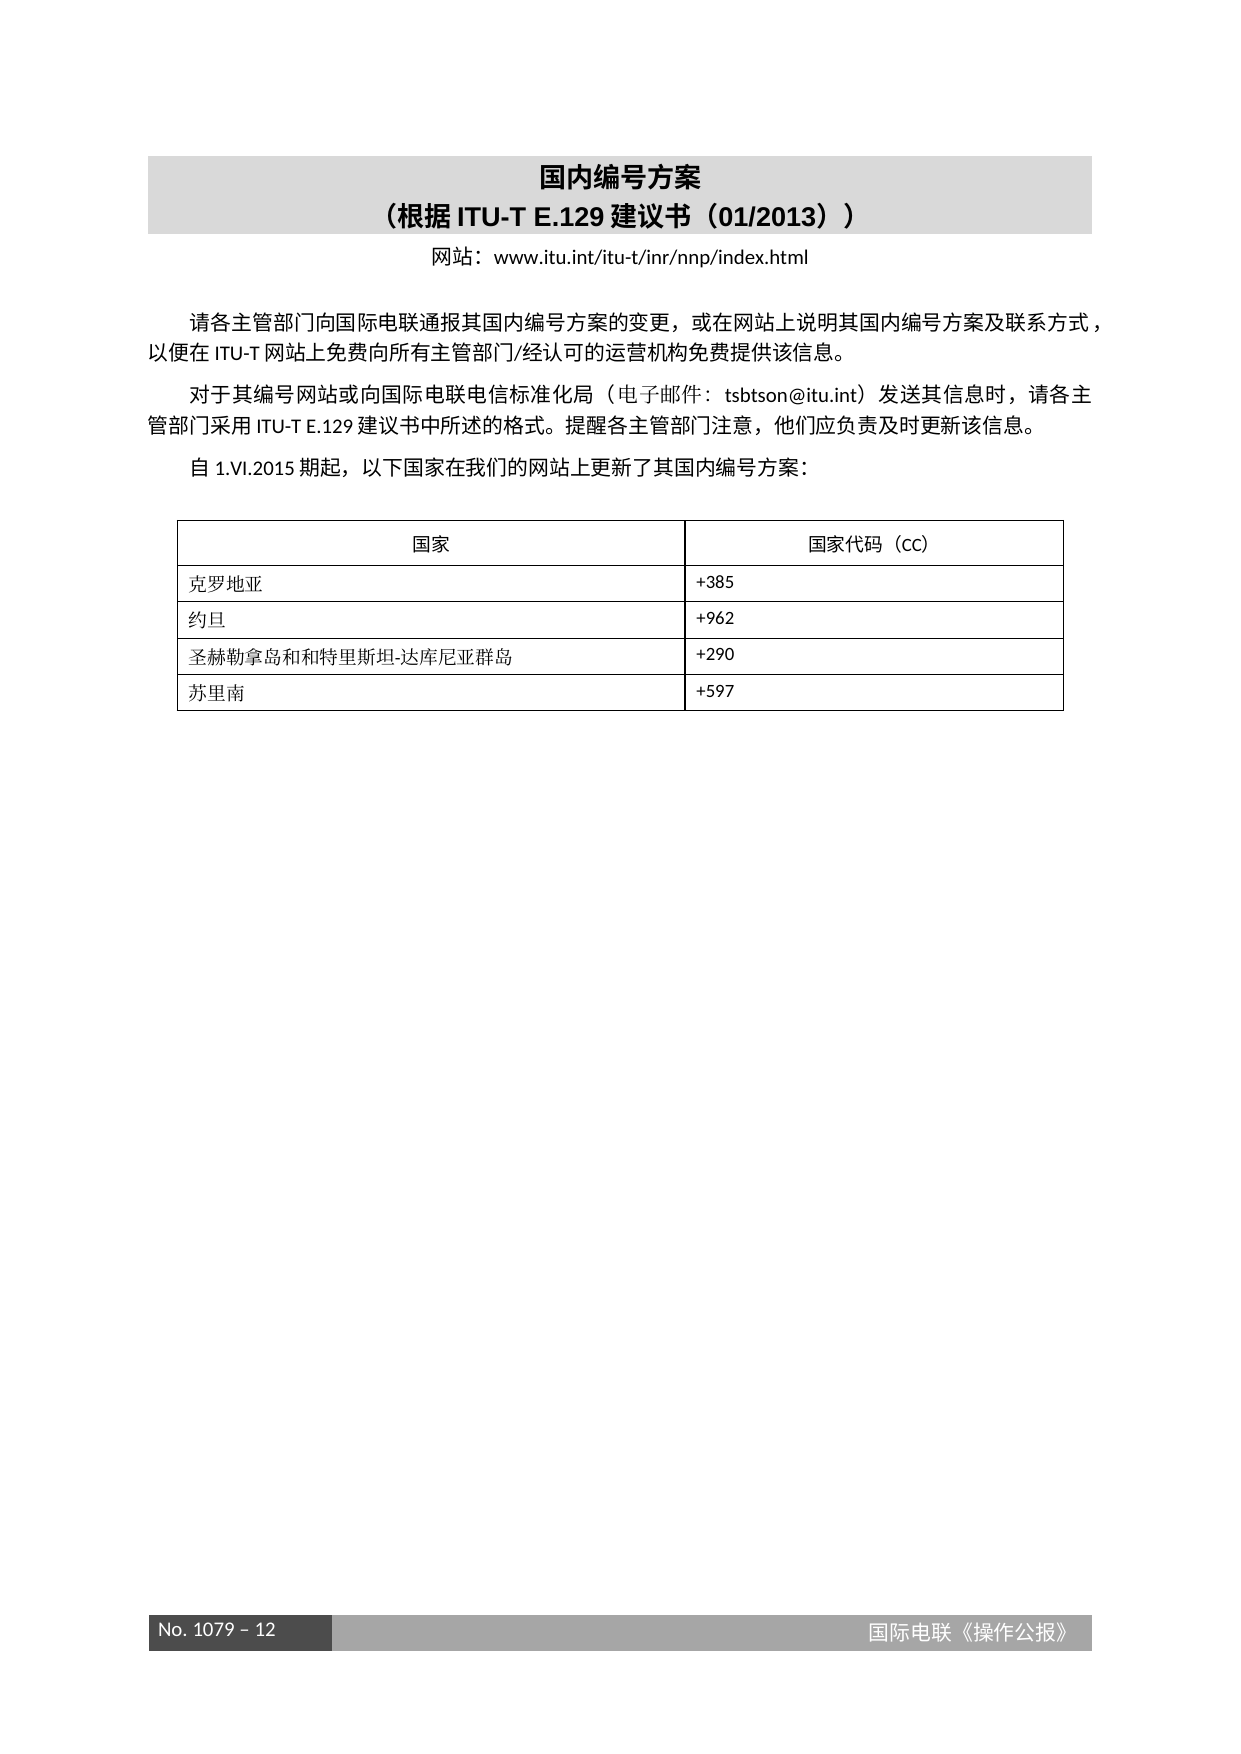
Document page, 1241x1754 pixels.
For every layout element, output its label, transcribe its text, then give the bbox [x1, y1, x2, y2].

table_cell 苏里南 [178, 675, 684, 710]
table_cell +290 [686, 639, 1063, 674]
table_cell 约旦 [178, 602, 684, 637]
text 对于其编号网站或向国际电联电信标准化局（电子邮件：tsbtson@itu.int）发送其信息时，请各主管部门采用ITU-T E.129建议书中所述的格式。提醒各主管部门注意，他们应负责及时更新该信息。 [148, 379, 1092, 439]
table_cell +597 [686, 675, 1063, 710]
table_cell +962 [686, 602, 1063, 637]
table_header 国家 [178, 521, 684, 565]
text 自1.VI.2015期起，以下国家在我们的网站上更新了其国内编号方案： [148, 452, 1092, 482]
text 网站：www.itu.int/itu-t/inr/nnp/index.html [148, 240, 1092, 271]
text 请各主管部门向国际电联通报其国内编号方案的变更，或在网站上说明其国内编号方案及联系方式，以便在ITU-T网站上免费向所有主管部门/经认可的运营机构免费提供该信息。 [148, 306, 1092, 366]
table_cell +385 [686, 566, 1063, 601]
table_cell 圣赫勒拿岛和和特里斯坦-达库尼亚群岛 [178, 639, 684, 674]
table_header 国家代码（CC） [686, 521, 1063, 565]
table_cell 克罗地亚 [178, 566, 684, 601]
subtitle 国内编号方案 （根据ITU-T E.129建议书（01/2013）） [148, 156, 1092, 234]
